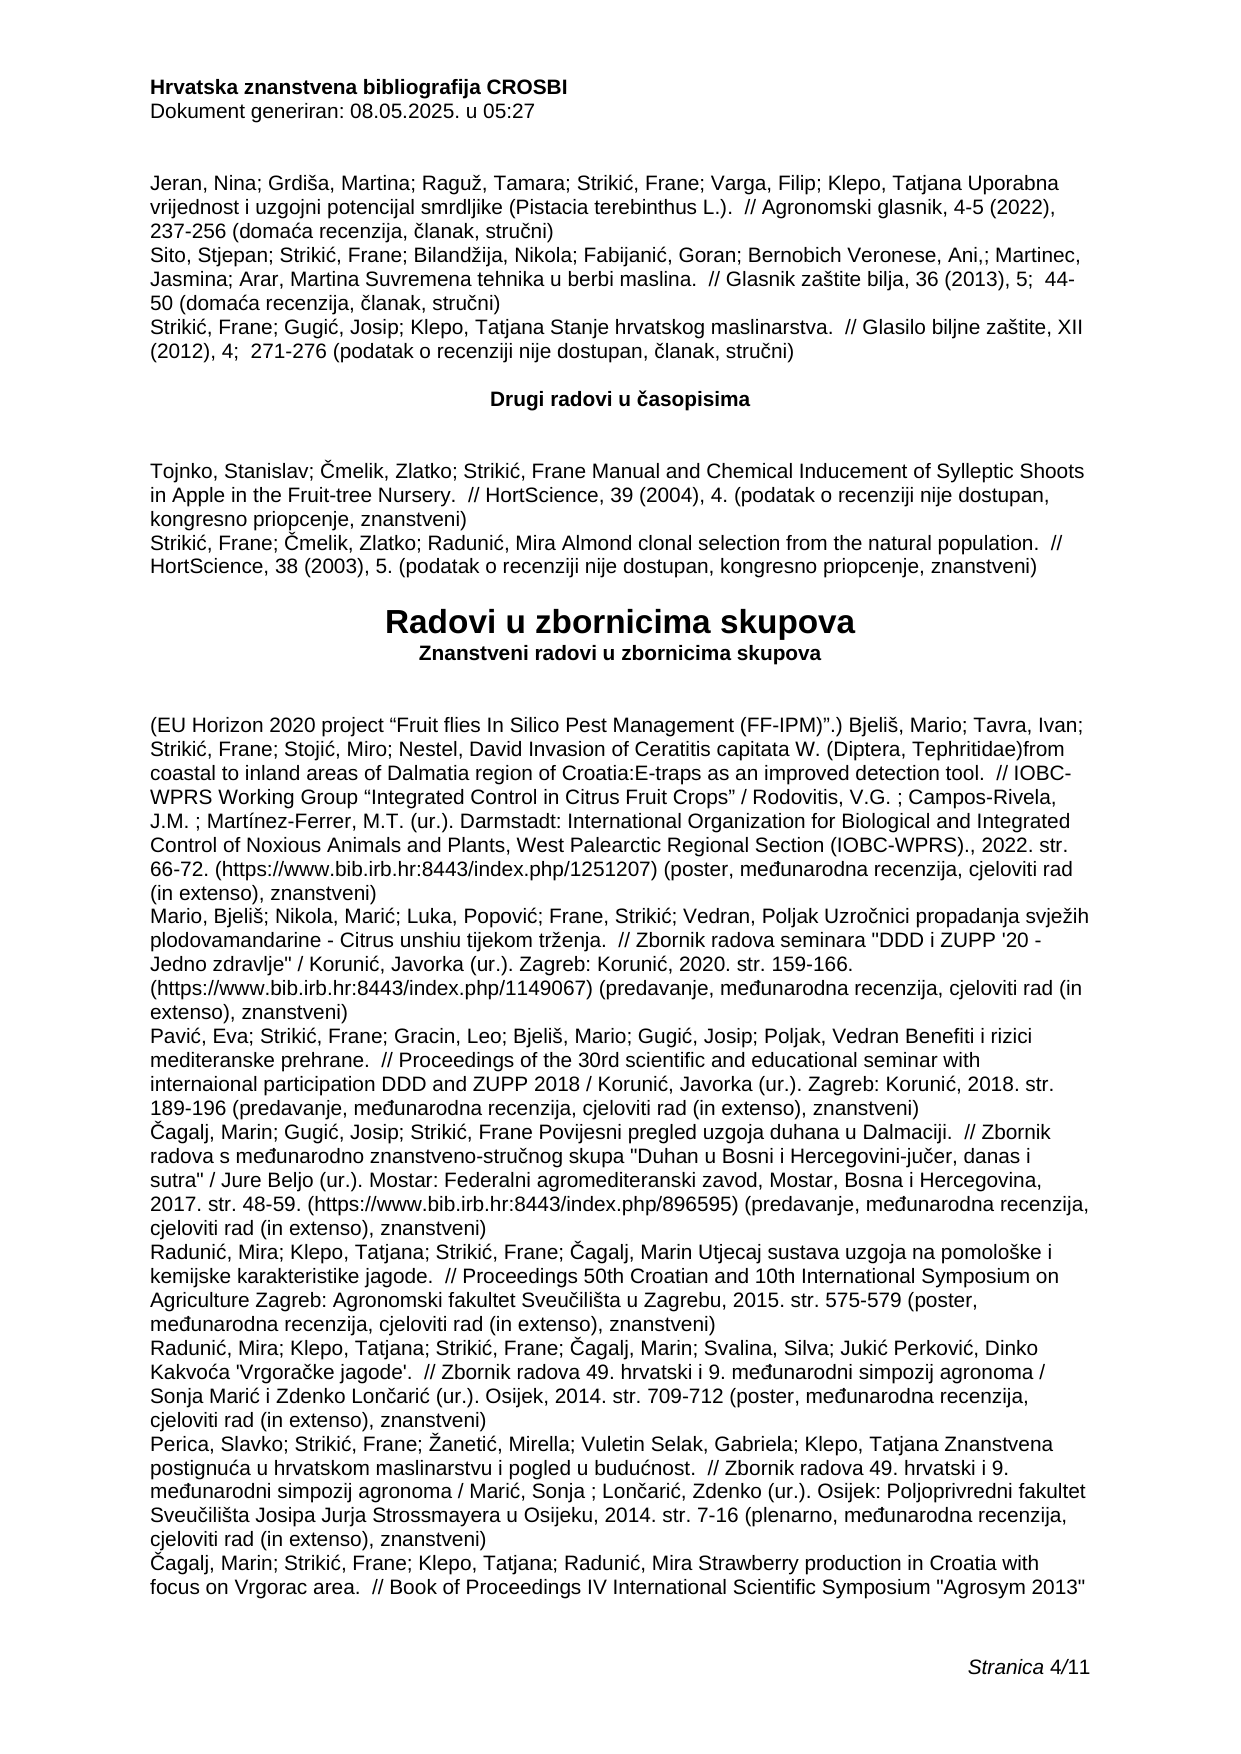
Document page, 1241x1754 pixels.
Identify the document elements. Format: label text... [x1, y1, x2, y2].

subtitle Radovi u zbornicima skupova [150, 602, 1090, 641]
subtitle Drugi radovi u časopisima [150, 387, 1090, 411]
text Strikić, Frane; Čmelik, Zlatko; Radunić, Mira [150, 530, 1090, 578]
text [150, 1551, 1090, 1599]
text Čagalj, Marin; Gugić, Josip; Strikić, Frane [150, 1120, 1090, 1240]
text Mario, Bjeliš; Nikola, Marić; Luka, Popović; Frane, Strikić; Vedran, Poljak [150, 904, 1090, 1024]
text Sito, Stjepan; Strikić, Frane; Bilandžija, Nikola; Fabijanić, Goran; Bernobich Veronese, Ani,; Martinec, Jasmina; Arar, Martina [150, 243, 1090, 315]
text Perica, Slavko; Strikić, Frane; Žanetić, Mirella; Vuletin Selak, Gabriela; Klepo, Tatjana [150, 1431, 1090, 1551]
text Radunić, Mira; Klepo, Tatjana; Strikić, Frane; Čagalj, Marin; Svalina, Silva; Jukić Perković, Dinko [150, 1336, 1090, 1431]
text (EU Horizon 2020 project “Fruit flies In Silico Pest Management (FF-IPM)”.) Bjeliš, Mario; Tavra, Ivan; Strikić, Frane; Stojić, Miro; Nestel, David [150, 713, 1090, 904]
text Tojnko, Stanislav; Čmelik, Zlatko; Strikić, Frane [150, 458, 1090, 530]
text Pavić, Eva; Strikić, Frane; Gracin, Leo; Bjeliš, Mario; Gugić, Josip; Poljak, Vedran [150, 1024, 1090, 1120]
text Radunić, Mira; Klepo, Tatjana; Strikić, Frane; Čagalj, Marin [150, 1240, 1090, 1336]
text Strikić, Frane; Gugić, Josip; Klepo, Tatjana [150, 315, 1090, 363]
subtitle Znanstveni radovi u zbornicima skupova [150, 641, 1090, 665]
text Jeran, Nina; Grdiša, Martina; Raguž, Tamara; Strikić, Frane; Varga, Filip; Klepo, Tatjana [150, 171, 1090, 243]
